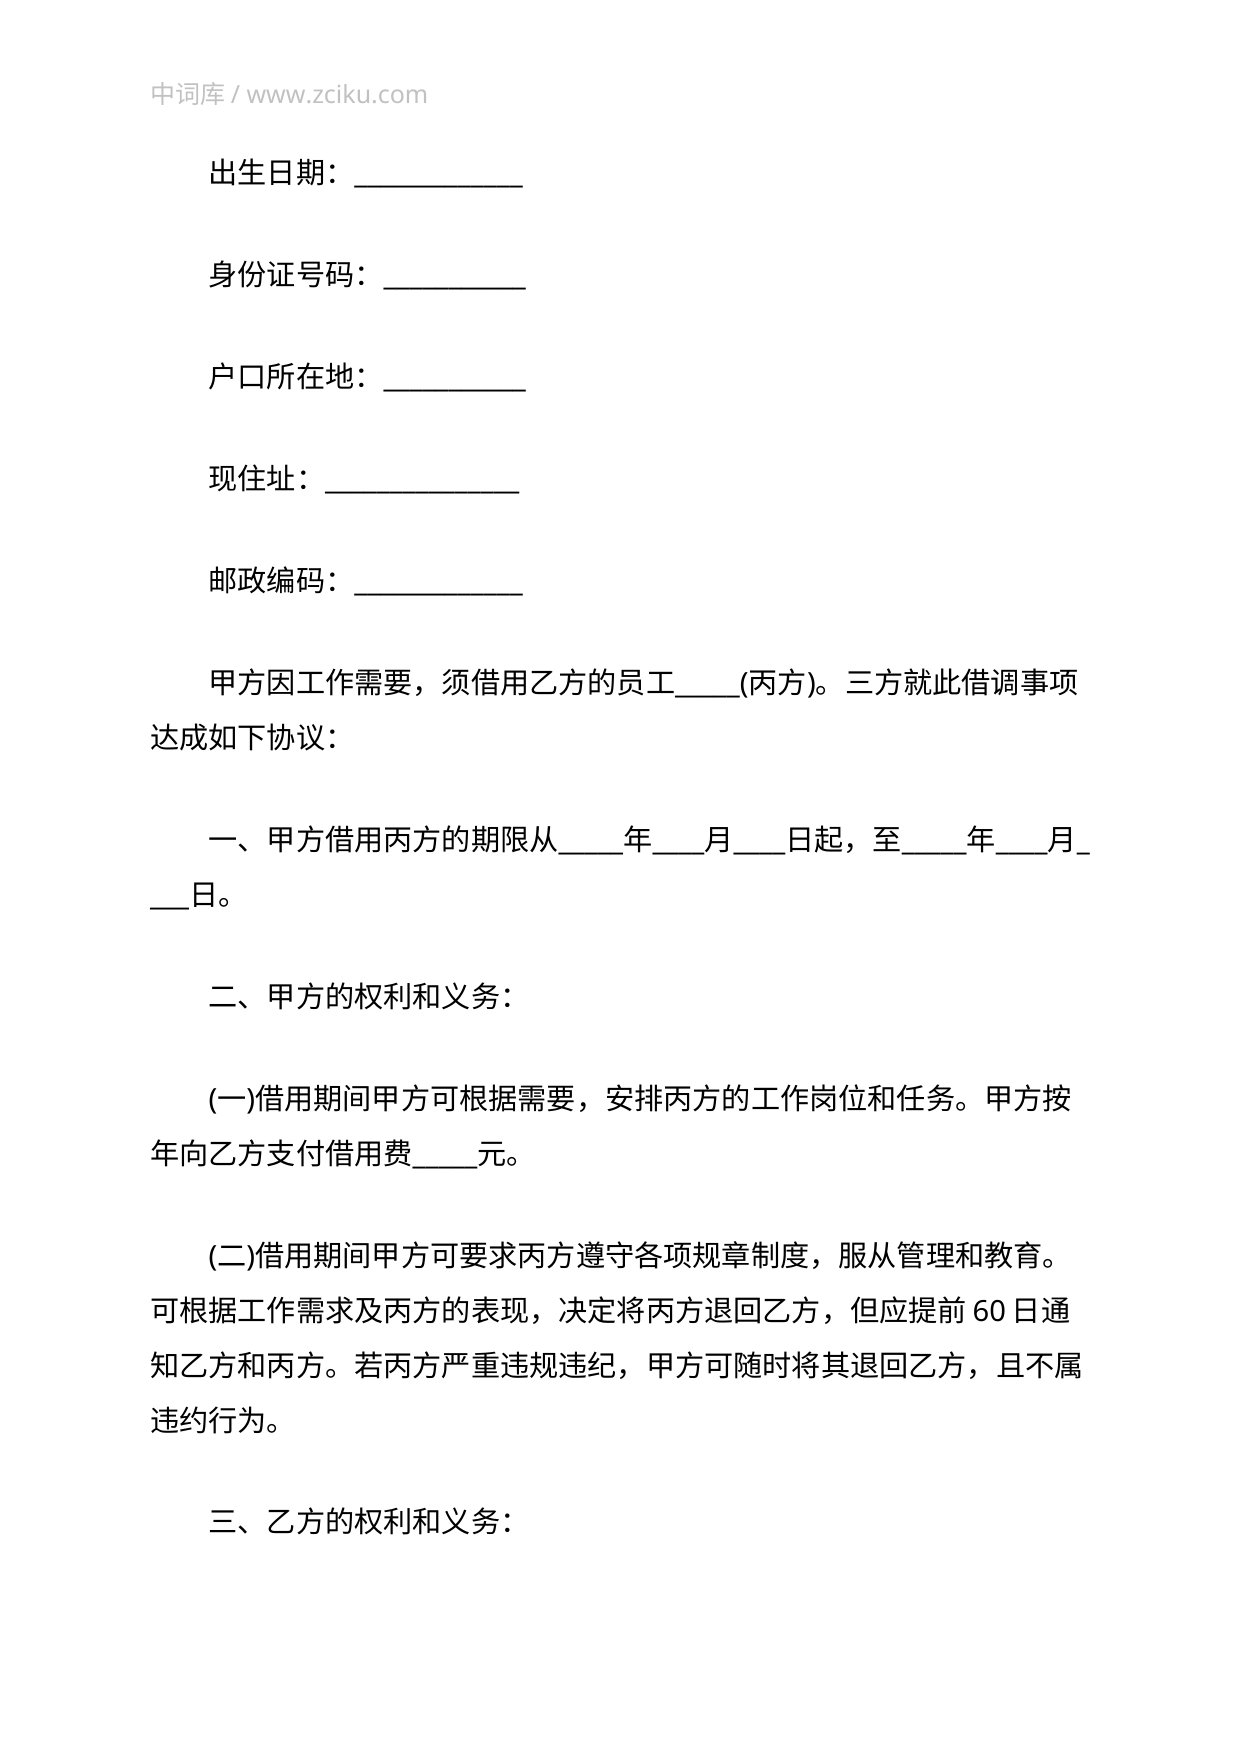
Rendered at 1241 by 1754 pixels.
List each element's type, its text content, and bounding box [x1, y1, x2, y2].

text 现住址：_______________ [150, 456, 1090, 498]
text 一、甲方借用丙方的期限从_____年____月____日起，至_____年____月____日。 [150, 817, 1090, 914]
text 邮政编码：_____________ [150, 558, 1090, 600]
text (二)借用期间甲方可要求丙方遵守各项规章制度，服从管理和教育。可根据工作需求及丙方的表现，决定将丙方退回乙方，但应提前60日通知乙方和丙方。若丙方严重违规违纪，甲方可随时将其退回乙方，且不属违约行为。 [150, 1232, 1090, 1439]
text 出生日期：_____________ [150, 150, 1090, 192]
text 三、乙方的权利和义务： [150, 1499, 1090, 1541]
text 二、甲方的权利和义务： [150, 974, 1090, 1016]
text 户口所在地：___________ [150, 354, 1090, 396]
text (一)借用期间甲方可根据需要，安排丙方的工作岗位和任务。甲方按年向乙方支付借用费_____元。 [150, 1075, 1090, 1173]
text 甲方因工作需要，须借用乙方的员工_____(丙方)。三方就此借调事项达成如下协议： [150, 660, 1090, 757]
text 身份证号码：___________ [150, 252, 1090, 294]
